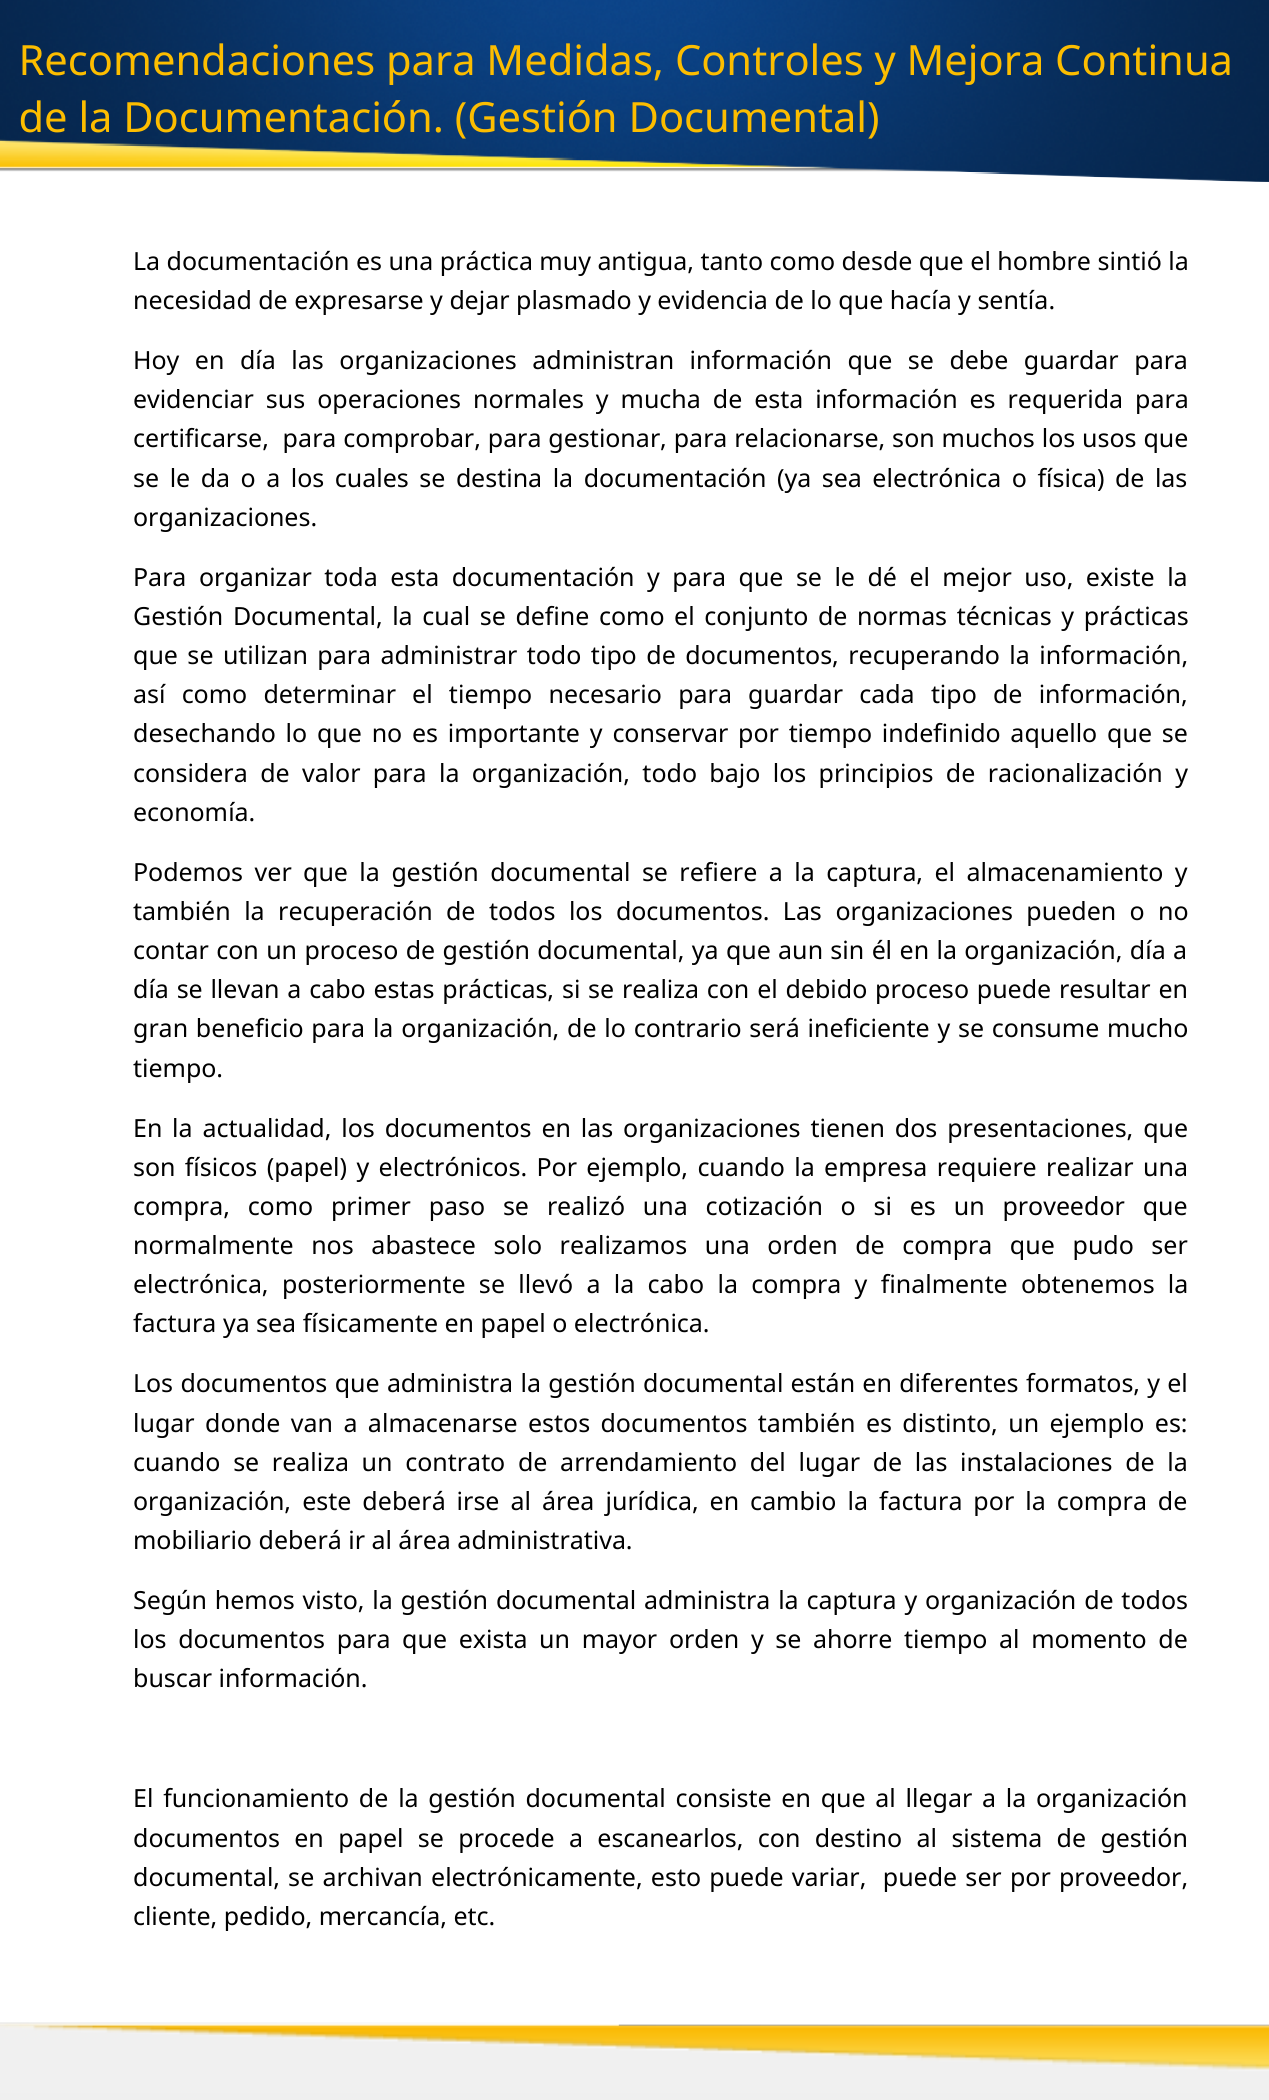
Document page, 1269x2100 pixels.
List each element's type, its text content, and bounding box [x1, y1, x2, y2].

text Para organizar toda esta documentación y para que se le dé el mejor uso, existe la Gestión Documental, la cual se define como el conjunto de normas técnicas y prácticas que se utilizan para administrar todo tipo de documentos, recuperando la información, así como determinar el tiempo necesario para guardar cada tipo de información, desechando lo que no es importante y conservar por tiempo indefinido aquello que se considera de valor para la organización, todo bajo los principios de racionalización y economía. [133, 559, 1190, 828]
text En la actualidad, los documentos en las organizaciones tienen dos presentaciones, que son físicos (papel) y electrónicos. Por ejemplo, cuando la empresa requiere realizar una compra, como primer paso se realizó una cotización o si es un proveedor que normalmente nos abastece solo realizamos una orden de compra que pudo ser electrónica, posteriormente se llevó a la cabo la compra y finalmente obtenemos la factura ya sea físicamente en papel o electrónica. [133, 1110, 1190, 1340]
text El funcionamiento de la gestión documental consiste en que al llegar a la organización documentos en papel se procede a escanearlos, con destino al sistema de gestión documental, se archivan electrónicamente, esto puede variar, puede ser por proveedor, cliente, pedido, mercancía, etc. [133, 1781, 1190, 1933]
text Según hemos visto, la gestión documental administra la captura y organización de todos los documentos para que exista un mayor orden y se ahorre tiempo al momento de buscar información. [133, 1583, 1190, 1695]
text Podemos ver que la gestión documental se refiere a la captura, el almacenamiento y también la recuperación de todos los documentos. Las organizaciones pueden o no contar con un proceso de gestión documental, ya que aun sin él en la organización, día a día se llevan a cabo estas prácticas, si se realiza con el debido proceso puede resultar en gran beneficio para la organización, de lo contrario será ineficiente y se consume mucho tiempo. [133, 854, 1190, 1084]
text Los documentos que administra la gestión documental están en diferentes formatos, y el lugar donde van a almacenarse estos documentos también es distinto, un ejemplo es: cuando se realiza un contrato de arrendamiento del lugar de las instalaciones de la organización, este deberá irse al área jurídica, en cambio la factura por la compra de mobiliario deberá ir al área administrativa. [133, 1366, 1190, 1557]
text La documentación es una práctica muy antigua, tanto como desde que el hombre sintió la necesidad de expresarse y dejar plasmado y evidencia de lo que hacía y sentía. [133, 244, 1190, 317]
text Hoy en día las organizaciones administran información que se debe guardar para evidenciar sus operaciones normales y mucha de esta información es requerida para certificarse, para comprobar, para gestionar, para relacionarse, son muchos los usos que se le da o a los cuales se destina la documentación (ya sea electrónica o física) de las organizaciones. [133, 343, 1190, 533]
